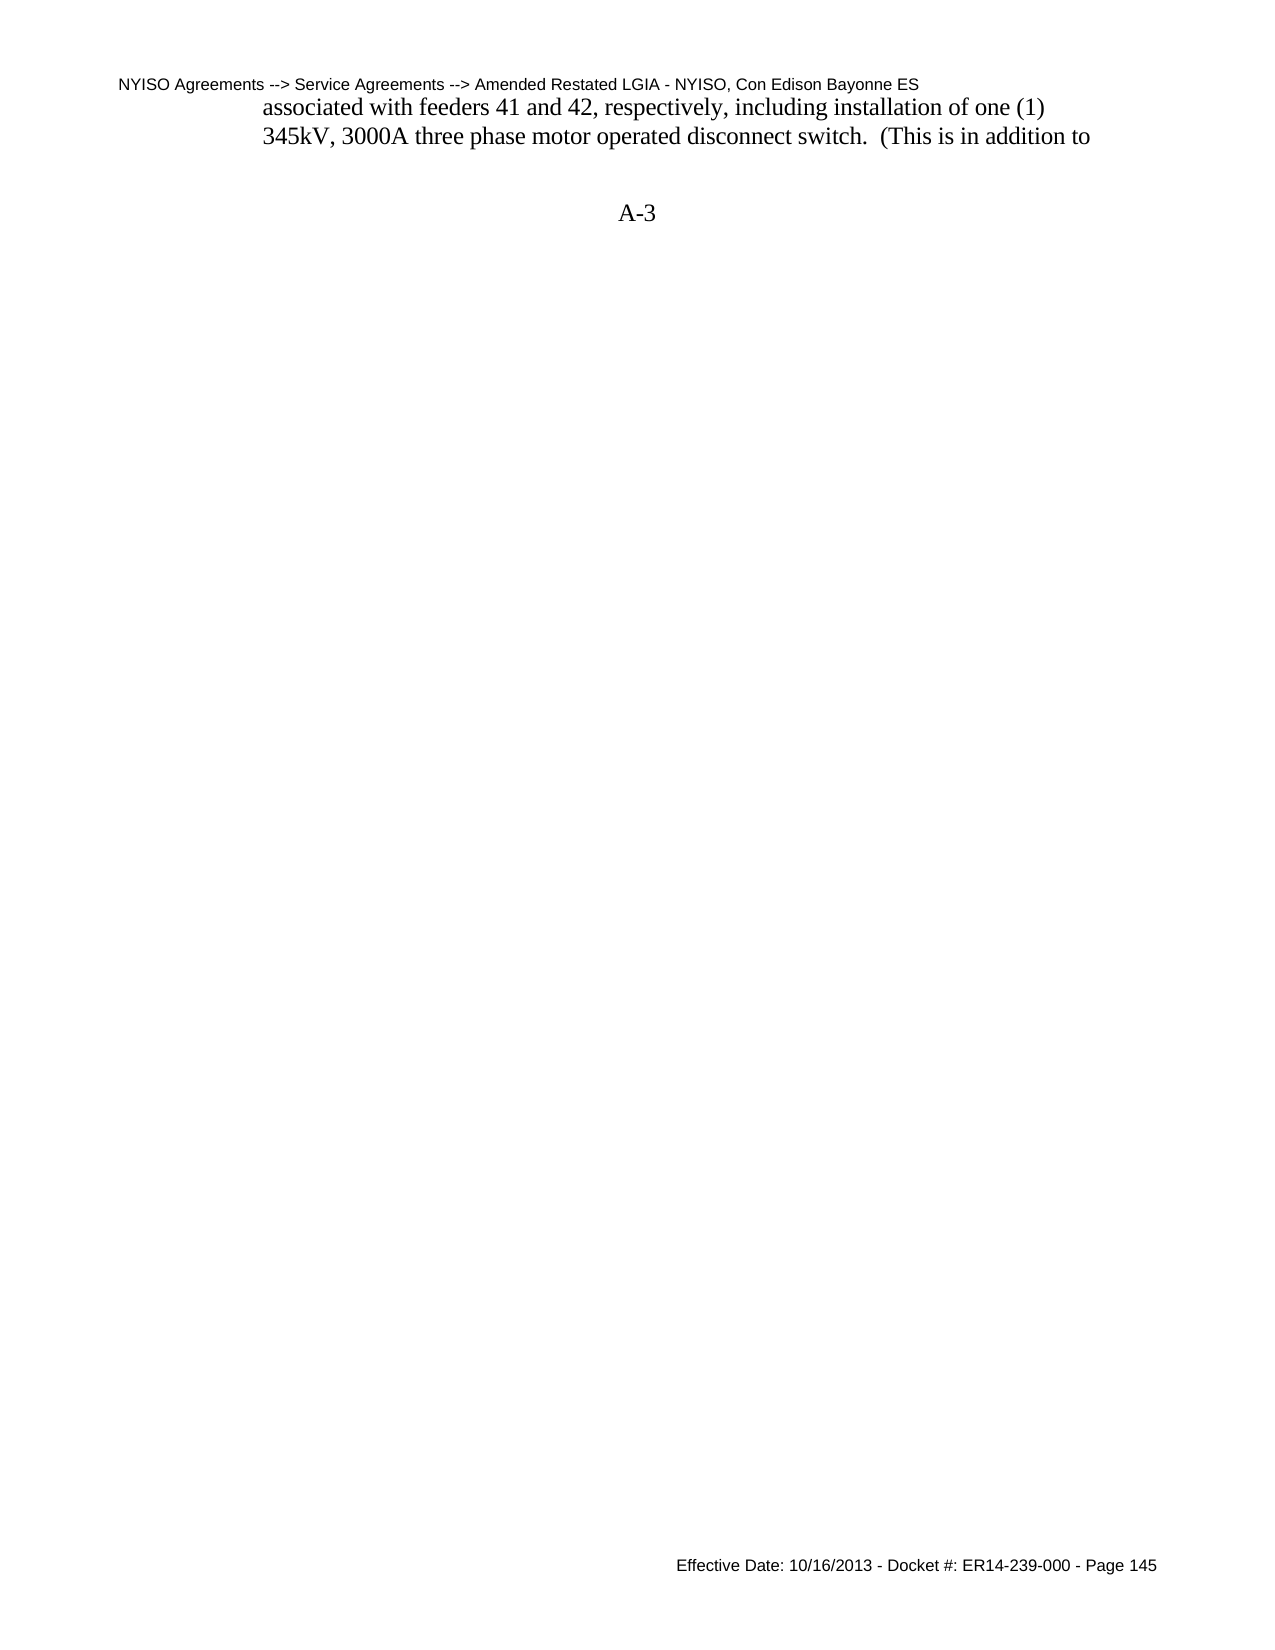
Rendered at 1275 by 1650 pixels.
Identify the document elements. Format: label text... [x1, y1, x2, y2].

text A-3 [618, 199, 1275, 227]
text 345kV, 3000A three phase motor operated disconnect switch. (This is in addition to [262, 122, 1275, 150]
text associated with feeders 41 and 42, respectively, including installation of one (1) [262, 94, 1275, 121]
